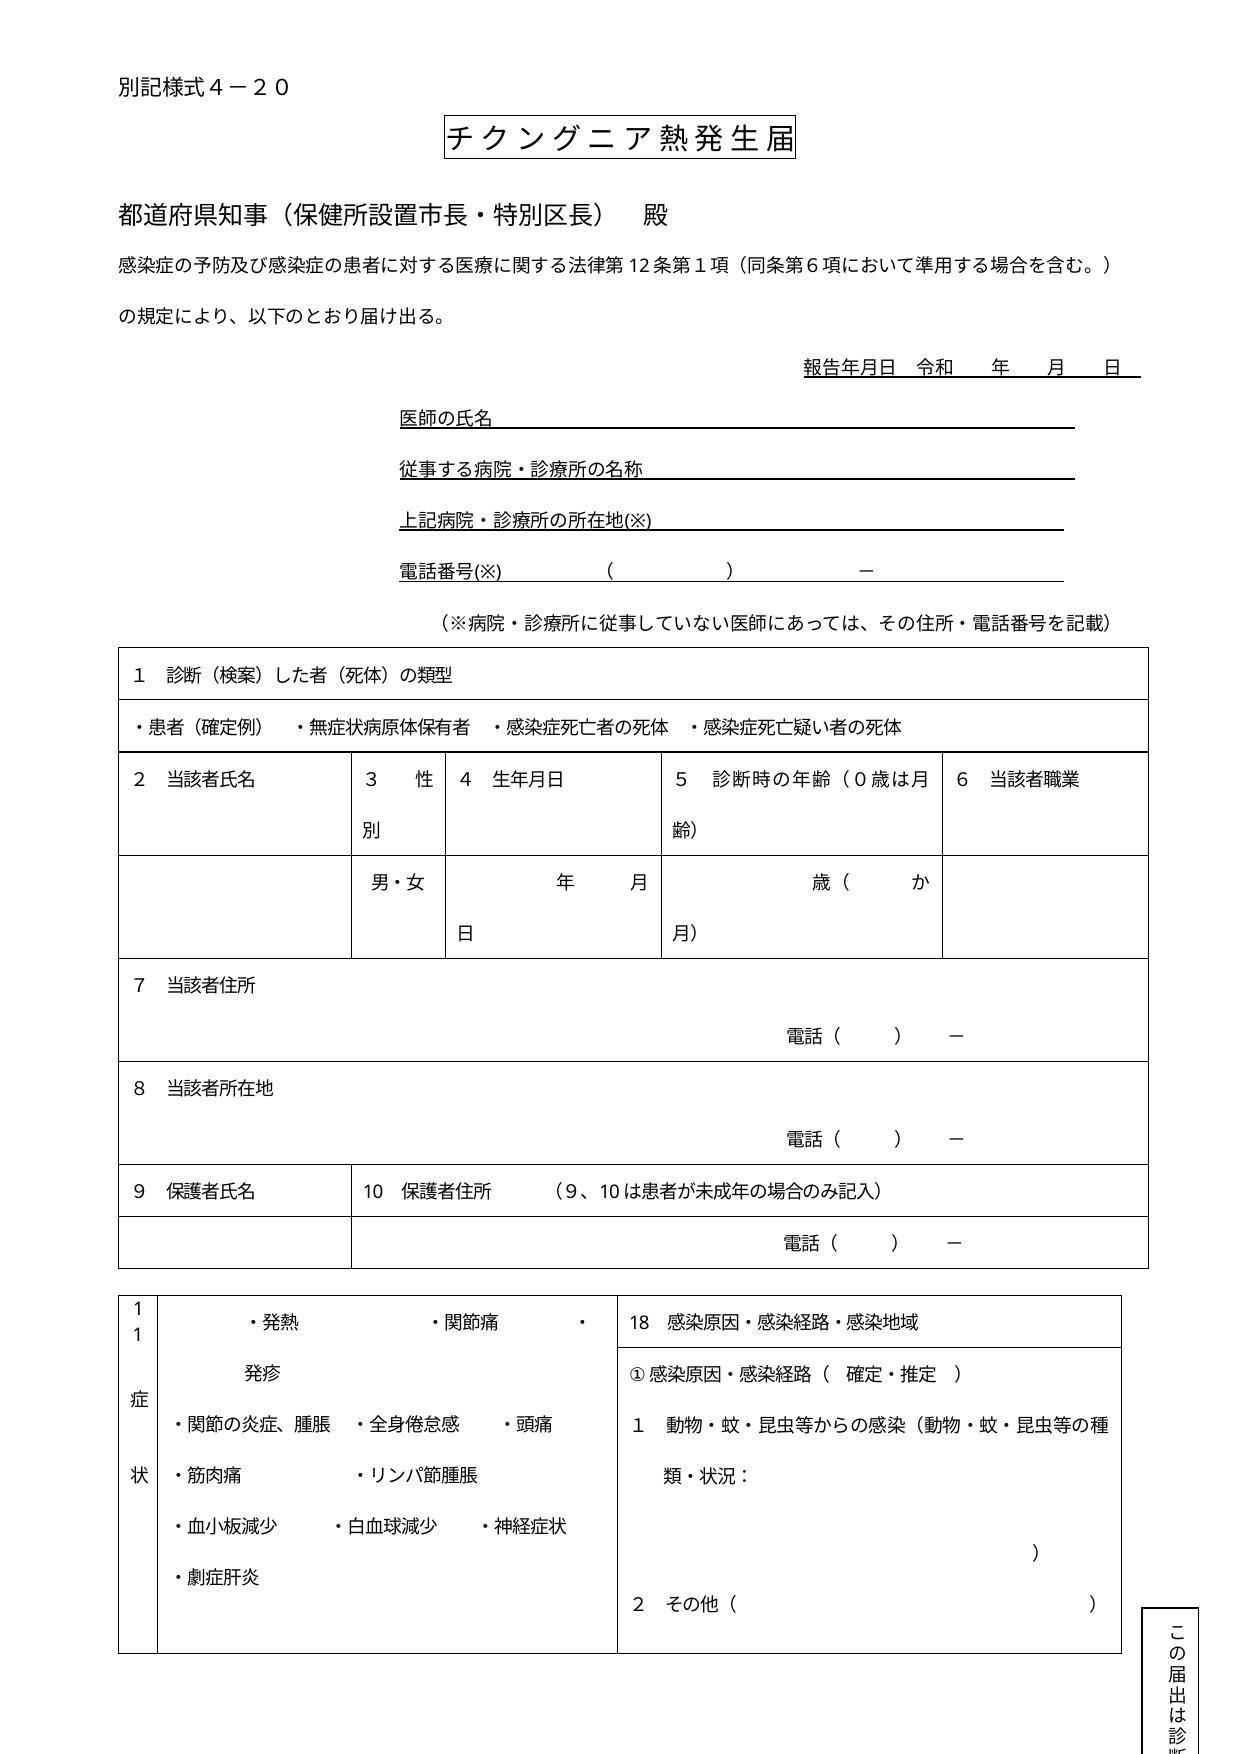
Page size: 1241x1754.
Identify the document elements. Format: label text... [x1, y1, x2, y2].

text 都道府県知事（保健所設置市長・特別区長） 殿 [118, 188, 1122, 239]
text 感染症の予防及び感染症の患者に対する医療に関する法律第12条第１項（同条第６項において準用する場合を含む。）の規定により、以下のとおり届け出る。 [118, 239, 1122, 341]
table_cell 電話（ ） － [352, 1217, 1148, 1268]
text 上記病院・診療所の所在地(※) [193, 494, 1122, 545]
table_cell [618, 1348, 1121, 1653]
table_cell ３ 性別 [352, 753, 445, 854]
table_header １ 診断（検案）した者（死体）の類型 [119, 648, 1148, 699]
text 従事する病院・診療所の名称 [193, 443, 1122, 494]
table_cell 10 保護者住所 （９、10は患者が未成年の場合のみ記入） [352, 1165, 1148, 1216]
text （※病院・診療所に従事していない医師にあっては、その住所・電話番号を記載） [118, 596, 1122, 647]
table_cell ７ 当該者住所 電話（ ） － [119, 959, 1148, 1061]
table_cell 男・女 [352, 856, 445, 958]
text 別記様式４－２０ [118, 60, 1122, 111]
table_cell ８ 当該者所在地 電話（ ） － [119, 1062, 1148, 1164]
table_cell ４ 生年月日 [446, 753, 661, 854]
text 電話番号(※) （ ） － [193, 545, 1122, 596]
table_header 11 症 状 [119, 1296, 157, 1653]
table_header 18 感染原因・感染経路・感染地域 [618, 1296, 1121, 1347]
text 医師の氏名 [118, 392, 1122, 443]
text チ ク ン グ ニ ア 熱 発 生 届 [118, 111, 1122, 162]
table_cell 歳（ か月） [662, 856, 942, 958]
table_cell ２ 当該者氏名 [119, 753, 351, 854]
table_cell ６ 当該者職業 [943, 753, 1148, 854]
table_cell [119, 1217, 351, 1268]
text 報告年月日 令和 年 月 日 [118, 341, 1122, 392]
table_cell ９ 保護者氏名 [119, 1165, 351, 1216]
table_cell [943, 856, 1148, 958]
table_cell 年 月 日 [446, 856, 661, 958]
table_cell ・患者（確定例） ・無症状病原体保有者 ・感染症死亡者の死体 ・感染症死亡疑い者の死体 [119, 700, 1148, 751]
table_cell ５ 診断時の年齢（０歳は月齢） [662, 753, 942, 854]
table_header ・発熱 ・関節痛 ・発疹 ・関節の炎症、腫脹 ・全身倦怠感 ・頭痛 ・筋肉痛 ・リンパ節腫脹 ・血小板減少 ・白血球減少 ・神経症状 ・劇症肝炎 ・その他（ ） ・なし [158, 1296, 617, 1653]
table_cell [119, 856, 351, 958]
